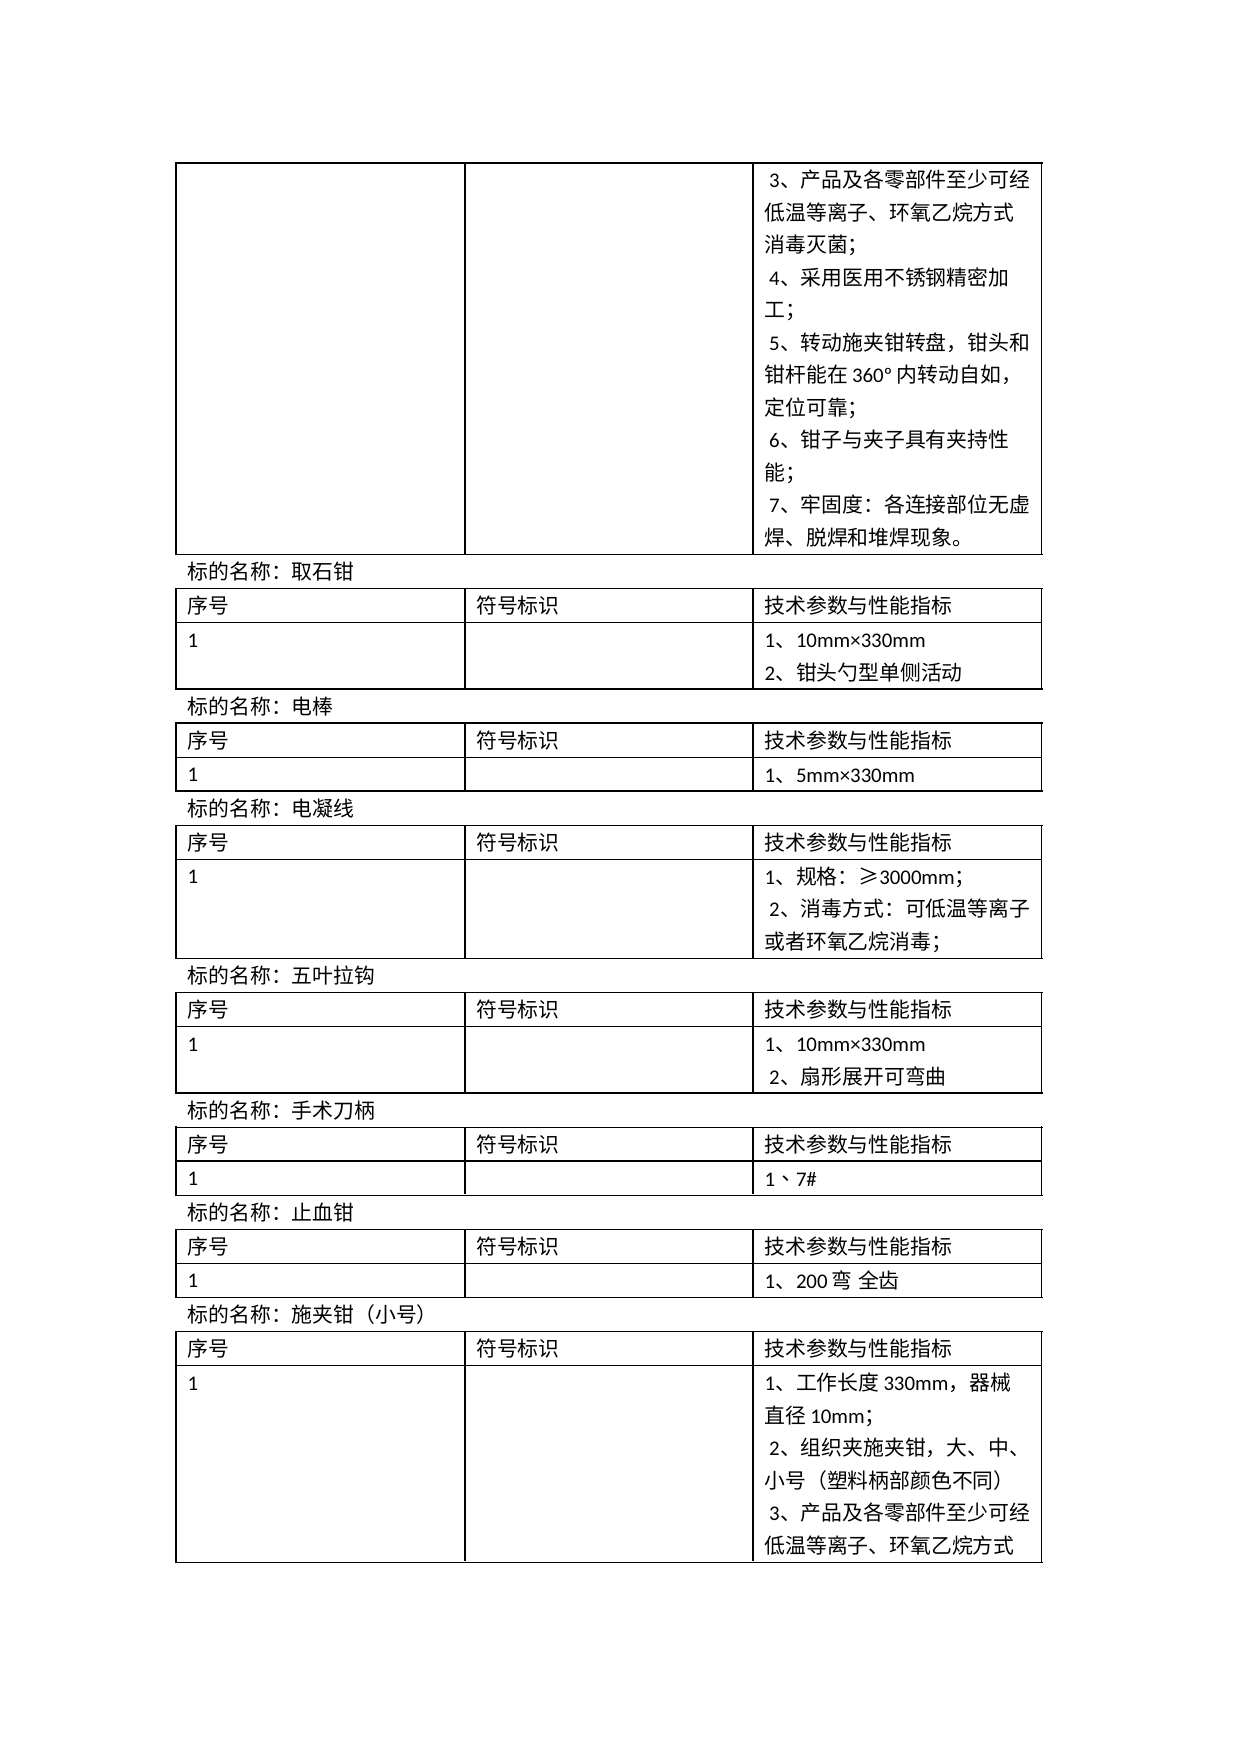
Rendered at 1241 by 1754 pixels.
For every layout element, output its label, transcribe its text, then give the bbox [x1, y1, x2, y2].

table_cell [754, 1366, 1041, 1561]
table_header 符号标识 [466, 826, 752, 858]
table_header 技术参数与性能指标 [754, 1230, 1041, 1263]
table_cell 1 [177, 1264, 464, 1297]
table_cell 1、7# [754, 1162, 1041, 1194]
text 标的名称：施夹钳（小号） [187, 1298, 1053, 1331]
table_cell 1、10mm×330mm 2、钳头勺型单侧活动 [754, 623, 1041, 688]
table_cell 1 [177, 758, 464, 790]
table_cell 1、5mm×330mm [754, 758, 1041, 790]
text 标的名称：电凝线 [187, 792, 1053, 824]
table_cell [466, 164, 752, 553]
table_header 技术参数与性能指标 [754, 993, 1041, 1026]
text 标的名称：五叶拉钩 [187, 959, 1053, 992]
table_header 技术参数与性能指标 [754, 1128, 1041, 1160]
table_header 序号 [177, 1332, 464, 1365]
table_cell 1 [177, 860, 464, 958]
text 标的名称：电棒 [187, 690, 1053, 722]
table_header 符号标识 [466, 1230, 752, 1263]
table_header 符号标识 [466, 724, 752, 756]
table_cell 1 [177, 1162, 464, 1194]
table_cell 1、规格：≥3000mm； 2、消毒方式：可低温等离子或者环氧乙烷消毒； [754, 860, 1041, 958]
text 标的名称：止血钳 [187, 1196, 1053, 1228]
table_cell 1、10mm×330mm 2、扇形展开可弯曲 [754, 1027, 1041, 1092]
table_header 序号 [177, 993, 464, 1026]
table_header 序号 [177, 724, 464, 756]
table_cell 1 [177, 1366, 464, 1561]
table_cell [466, 758, 752, 790]
table_header 序号 [177, 589, 464, 622]
table_cell [466, 1027, 752, 1092]
table_header 符号标识 [466, 1128, 752, 1160]
table_header 序号 [177, 826, 464, 858]
table_header 技术参数与性能指标 [754, 589, 1041, 622]
table_cell [466, 623, 752, 688]
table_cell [754, 164, 1041, 553]
table_header 技术参数与性能指标 [754, 1332, 1041, 1365]
table_cell [466, 1366, 752, 1561]
table_header 符号标识 [466, 1332, 752, 1365]
table_header 符号标识 [466, 589, 752, 622]
table_cell [466, 1162, 752, 1194]
table_cell 1 [177, 1027, 464, 1092]
table_header 序号 [177, 1128, 464, 1160]
table_cell 1 [177, 164, 464, 553]
table_cell [466, 1264, 752, 1297]
table_header 序号 [177, 1230, 464, 1263]
text 标的名称：手术刀柄 [187, 1094, 1053, 1126]
table_header 技术参数与性能指标 [754, 724, 1041, 756]
table_header 符号标识 [466, 993, 752, 1026]
table_cell 1、200弯 全齿 [754, 1264, 1041, 1297]
table_cell [466, 860, 752, 958]
text 标的名称：取石钳 [187, 555, 1053, 588]
table_header 技术参数与性能指标 [754, 826, 1041, 858]
table_cell 1 [177, 623, 464, 688]
